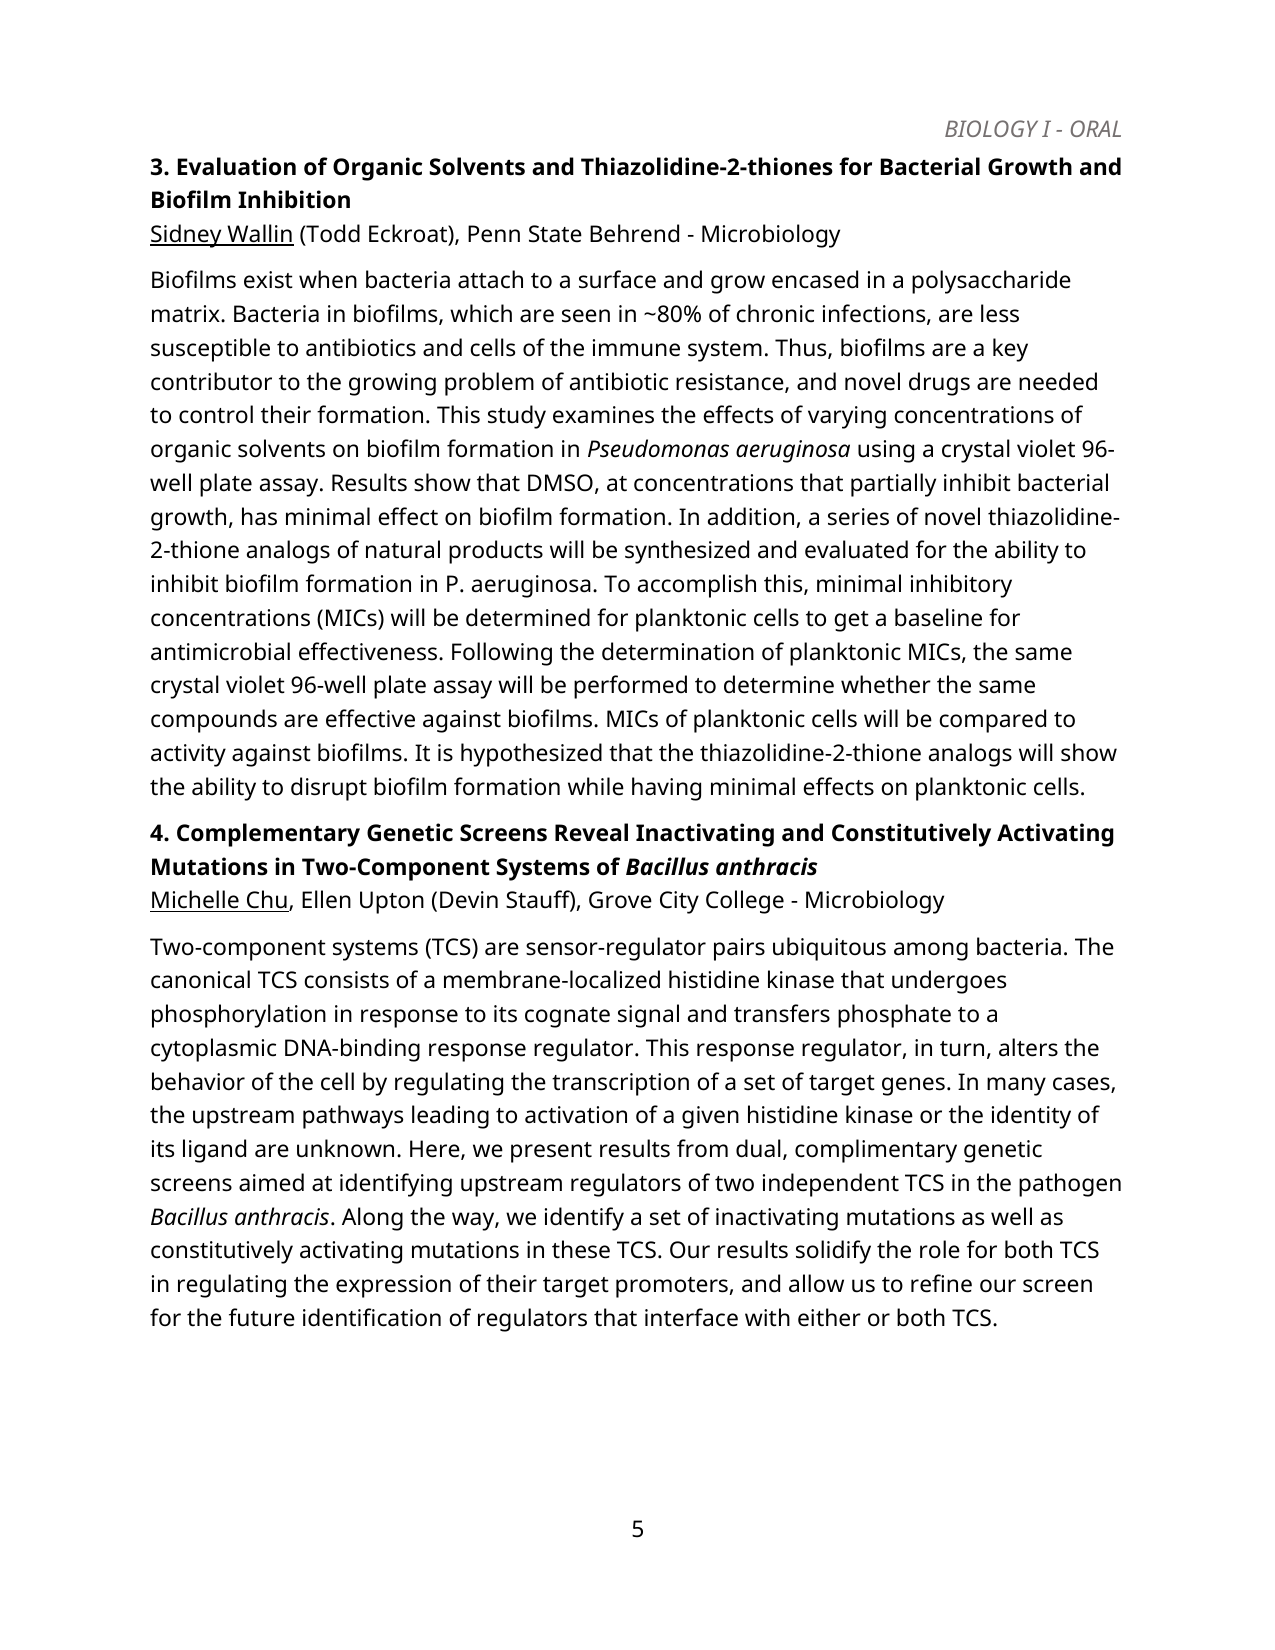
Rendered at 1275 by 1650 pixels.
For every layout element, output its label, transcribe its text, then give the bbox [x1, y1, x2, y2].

text Biofilms exist when bacteria attach to a surface and grow encased in a polysaccharide matrix. Bacteria in biofilms, which are seen in ~80% of chronic infections, are less susceptible to antibiotics and cells of the immune system. Thus, biofilms are a key contributor to the growing problem of antibiotic resistance, and novel drugs are needed to control their formation. This study examines the effects of varying concentrations of organic solvents on biofilm formation in Pseudomonas aeruginosa using a crystal violet 96-well plate assay. Results show that DMSO, at concentrations that partially inhibit bacterial growth, has minimal effect on biofilm formation. In addition, a series of novel thiazolidine-2-thione analogs of natural products will be synthesized and evaluated for the ability to inhibit biofilm formation in P. aeruginosa. To accomplish this, minimal inhibitory concentrations (MICs) will be determined for planktonic cells to get a baseline for antimicrobial effectiveness. Following the determination of planktonic MICs, the same crystal violet 96-well plate assay will be performed to determine whether the same compounds are effective against biofilms. MICs of planktonic cells will be compared to activity against biofilms. It is hypothesized that the thiazolidine-2-thione analogs will show the ability to disrupt biofilm formation while having minimal effects on planktonic cells. [150, 264, 1125, 802]
subtitle BIOLOGY I - ORAL [150, 112, 1125, 144]
text Two-component systems (TCS) are sensor-regulator pairs ubiquitous among bacteria. The canonical TCS consists of a membrane-localized histidine kinase that undergoes phosphorylation in response to its cognate signal and transfers phosphate to a cytoplasmic DNA-binding response regulator. This response regulator, in turn, alters the behavior of the cell by regulating the transcription of a set of target genes. In many cases, the upstream pathways leading to activation of a given histidine kinase or the identity of its ligand are unknown. Here, we present results from dual, complimentary genetic screens aimed at identifying upstream regulators of two independent TCS in the pathogen Bacillus anthracis. Along the way, we identify a set of inactivating mutations as well as constitutively activating mutations in these TCS. Our results solidify the role for both TCS in regulating the expression of their target promoters, and allow us to refine our screen for the future identification of regulators that interface with either or both TCS. [150, 930, 1125, 1333]
text 3. Evaluation of Organic Solvents and Thiazolidine-2-thiones for Bacterial Growth and Biofilm Inhibition [150, 150, 1125, 215]
text Sidney Wallin (Todd Eckroat), Penn State Behrend - Microbiology [150, 218, 1125, 249]
text Michelle Chu, Ellen Upton (Devin Stauff), Grove City College - Microbiology [150, 884, 1125, 915]
text 4. Complementary Genetic Screens Reveal Inactivating and Constitutively Activating Mutations in Two-Component Systems of Bacillus anthracis [150, 817, 1125, 882]
